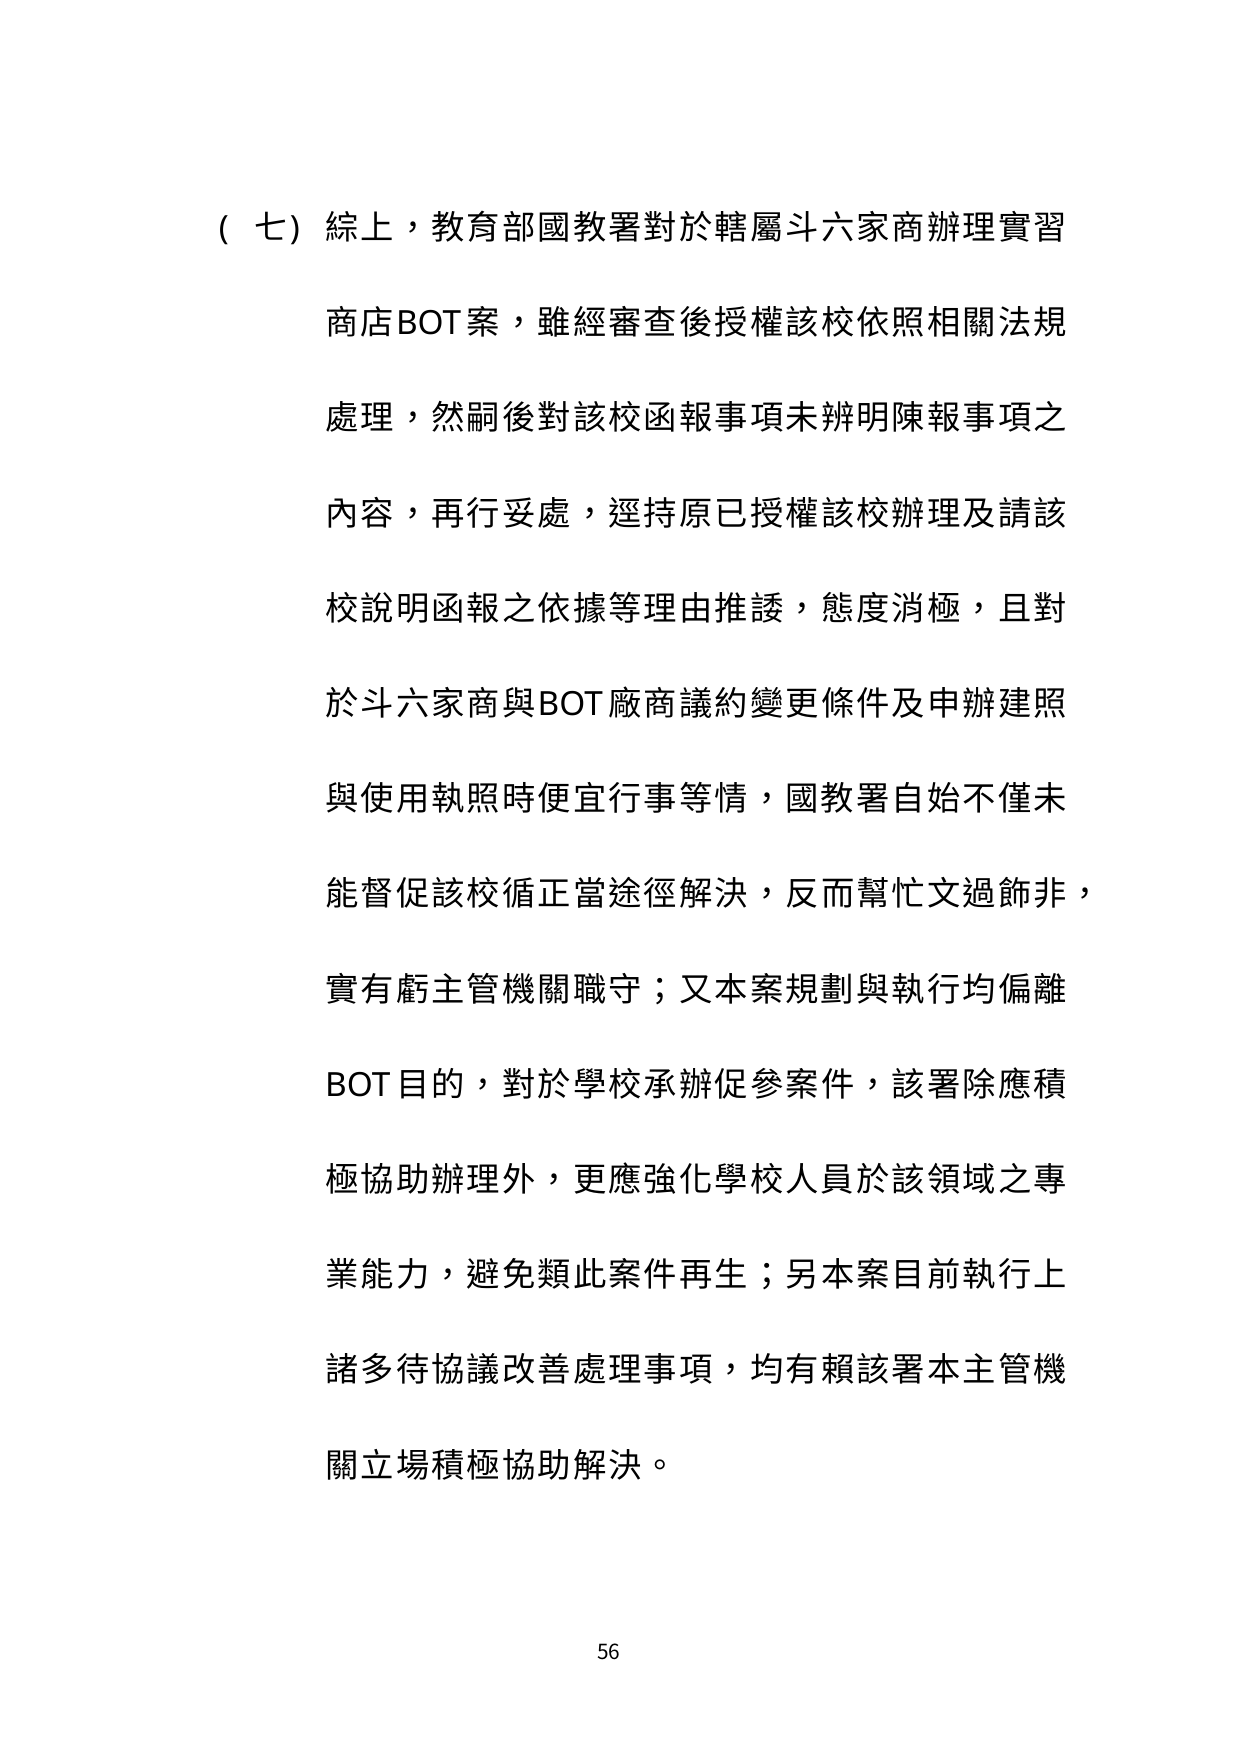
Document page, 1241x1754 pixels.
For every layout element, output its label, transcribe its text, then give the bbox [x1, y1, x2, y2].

subtitle 綜上，教育部國教署對於轄屬斗六家商辦理實習商店BOT案，雖經審查後授權該校依照相關法規處理，然嗣後對該校函報事項未辨明陳報事項之內容，再行妥處，逕持原已授權該校辦理及請該校說明函報之依據等理由推諉，態度消極，且對於斗六家商與BOT廠商議約變更條件及申辦建照與使用執照時便宜行事等情，國教署自始不僅未能督促該校循正當途徑解決，反而幫忙文過飾非，實有虧主管機關職守；又本案規劃與執行均偏離BOT目的，對於學校承辦促參案件，該署除應積極協助辦理外，更應強化學校人員於該領域之專業能力，避免類此案件再生；另本案目前執行上諸多待協議改善處理事項，均有賴該署本主管機關立場積極協助解決。 [219, 177, 1069, 1510]
